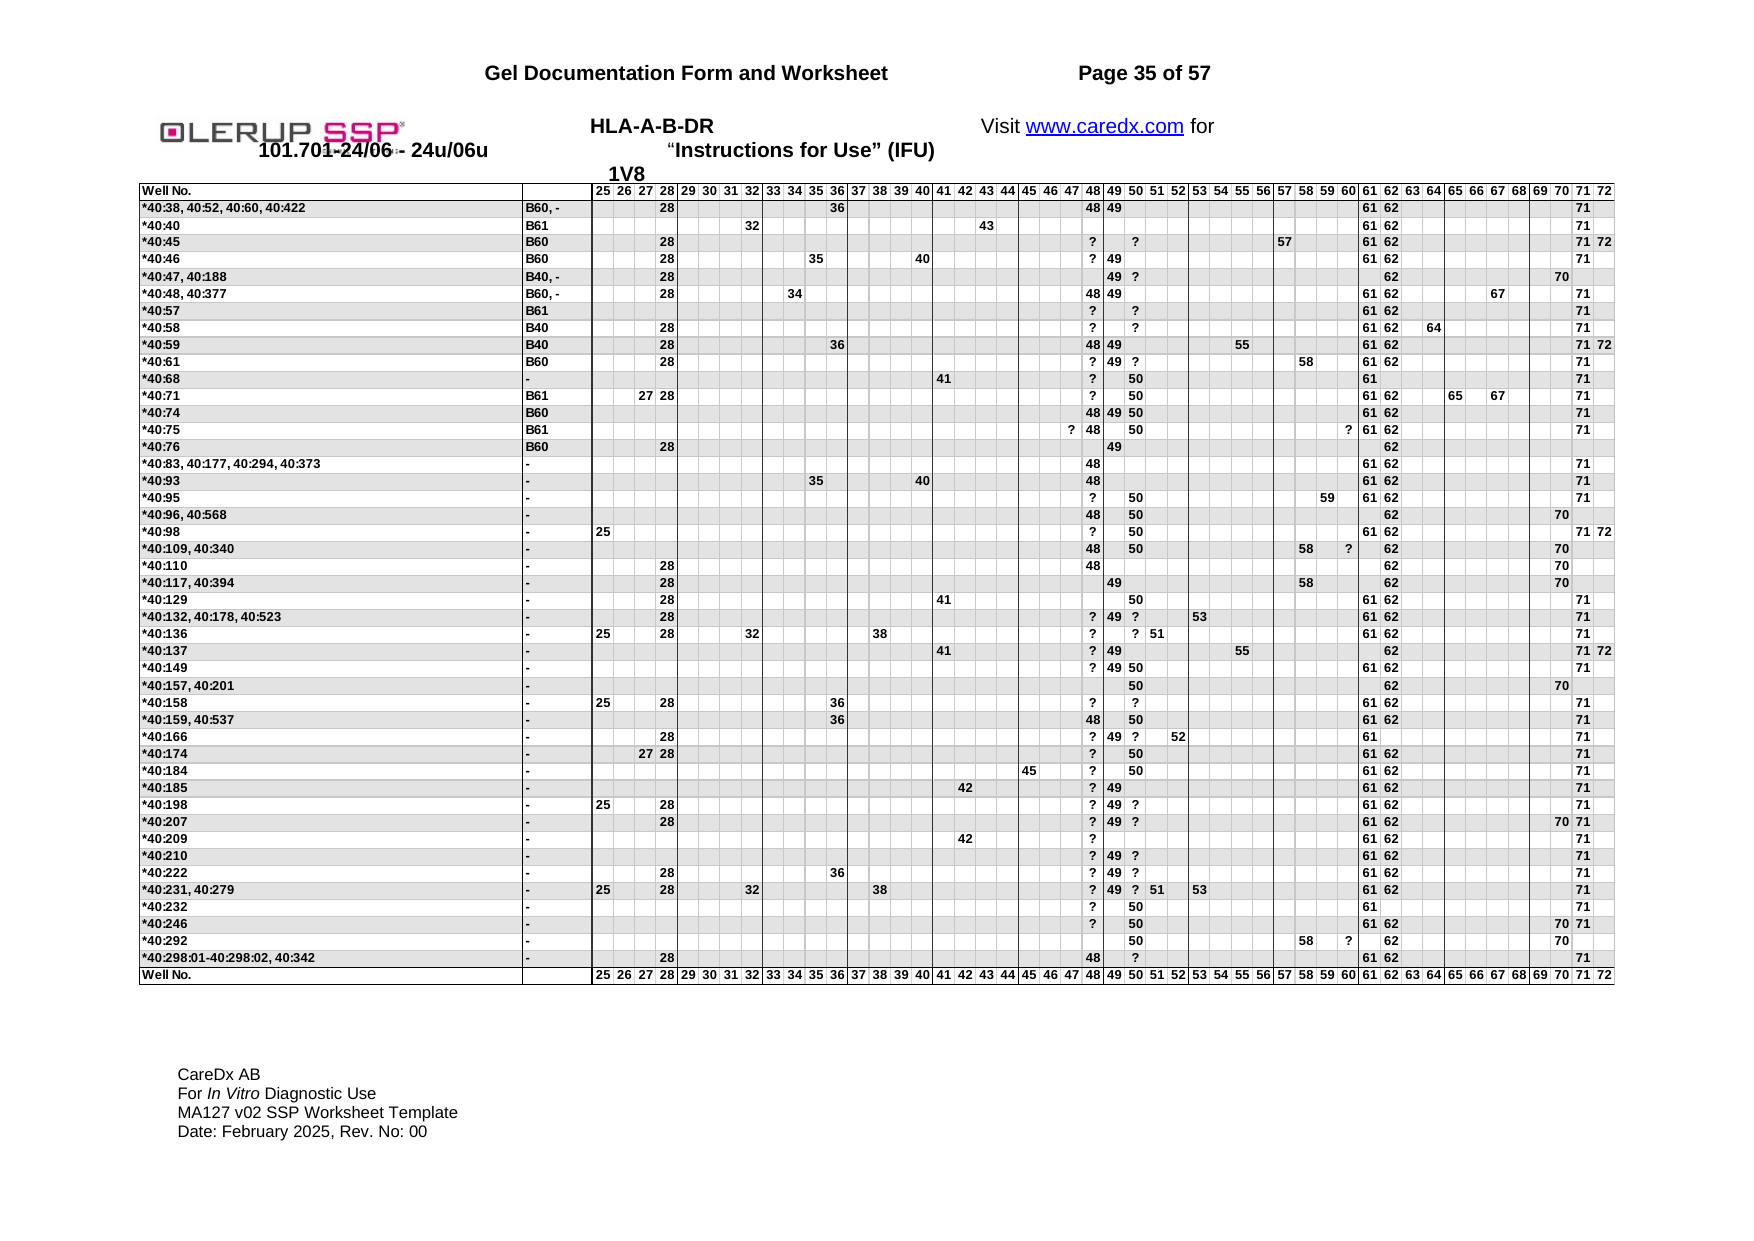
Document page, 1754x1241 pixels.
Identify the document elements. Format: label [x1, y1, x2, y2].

picture [373, 145, 377, 155]
picture [314, 145, 318, 155]
picture [129, 115, 435, 157]
picture [273, 145, 277, 155]
